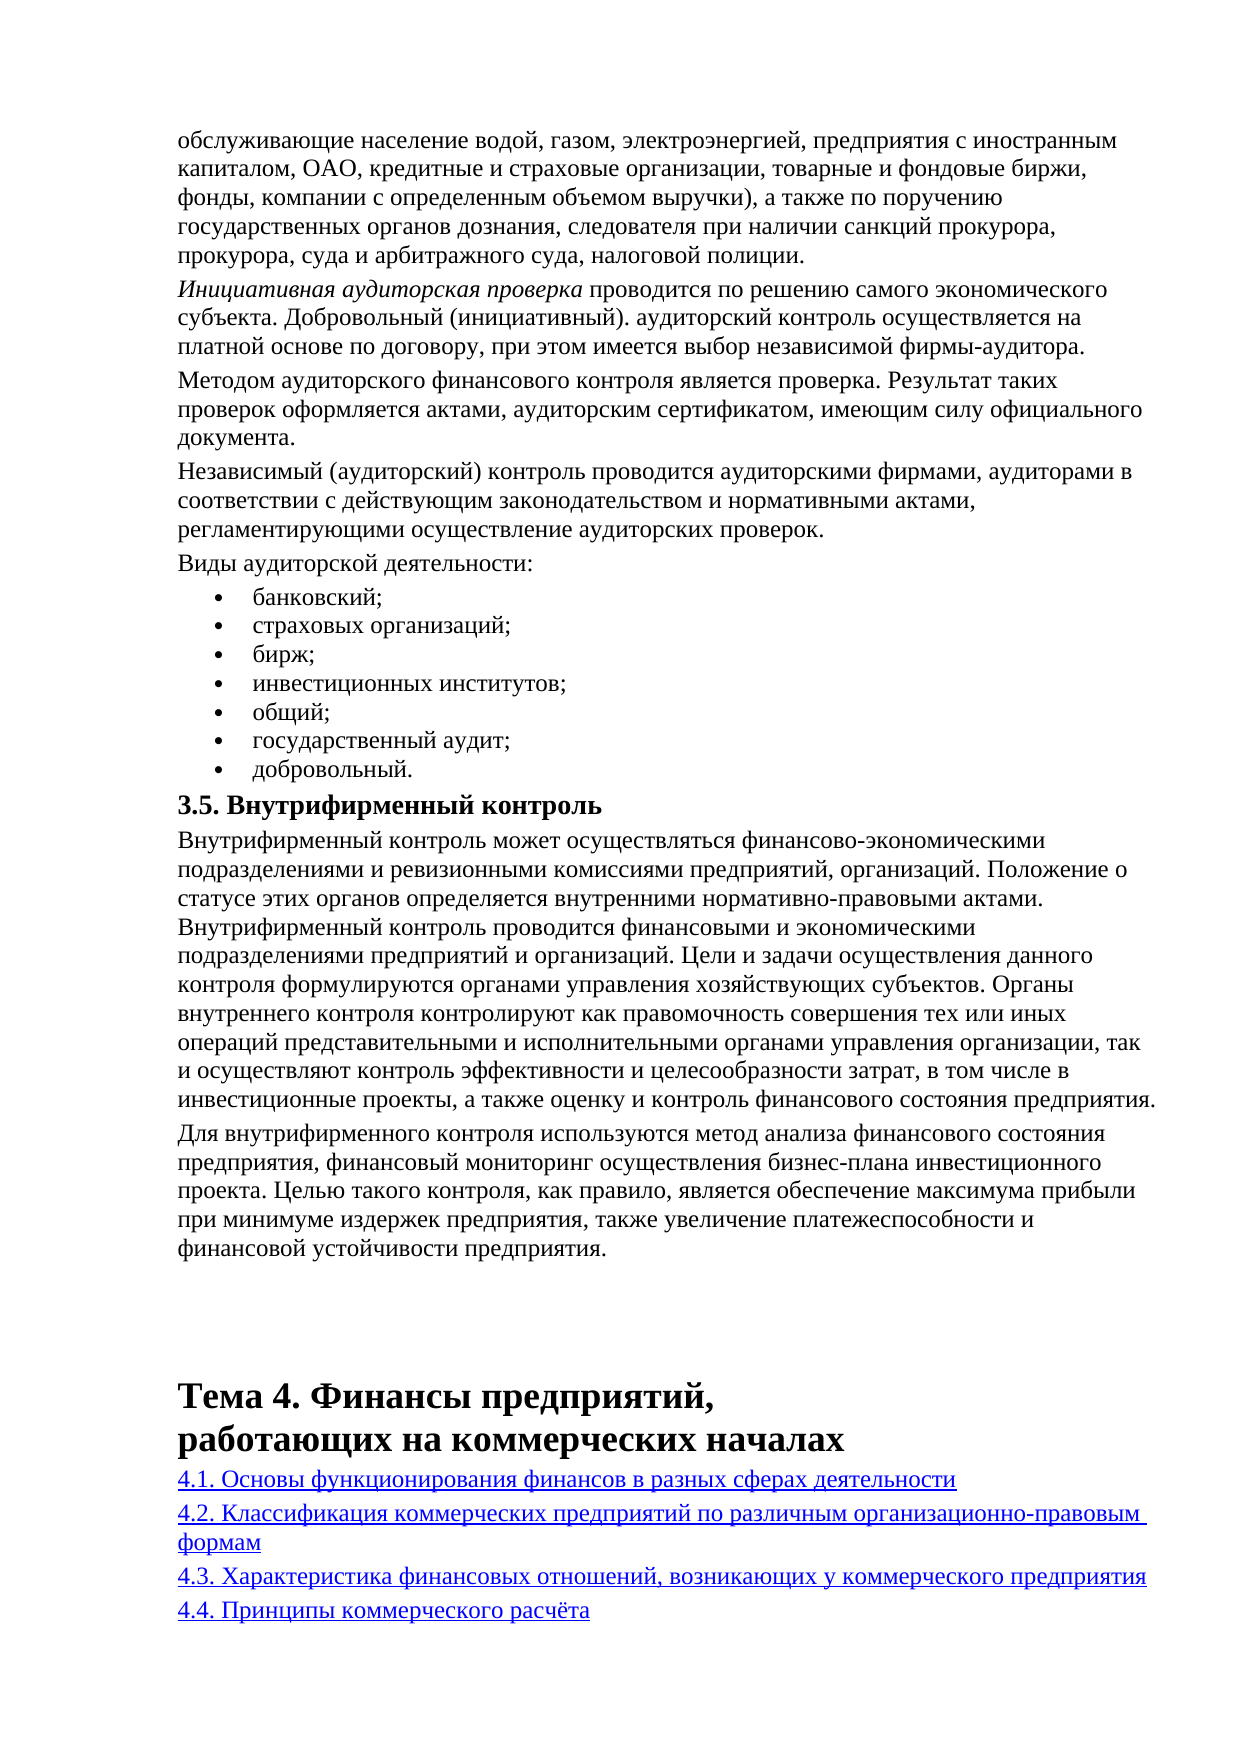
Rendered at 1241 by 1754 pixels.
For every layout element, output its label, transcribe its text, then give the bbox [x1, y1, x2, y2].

text 4.4. Принципы коммерческого расчёта [177, 1595, 1152, 1623]
text 4.1. Основы функционирования финансов в разных сферах деятельности [177, 1464, 1152, 1493]
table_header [176, 118, 1159, 1320]
text 4.2. Классификация коммерческих предприятий по различным организационно-правовым формам [177, 1498, 1152, 1556]
text 4.3. Характеристика финансовых отношений, возникающих у коммерческого предприятия [177, 1561, 1152, 1590]
text Тема 4. Финансы предприятий, работающих на коммерческих началах [177, 1373, 1152, 1459]
